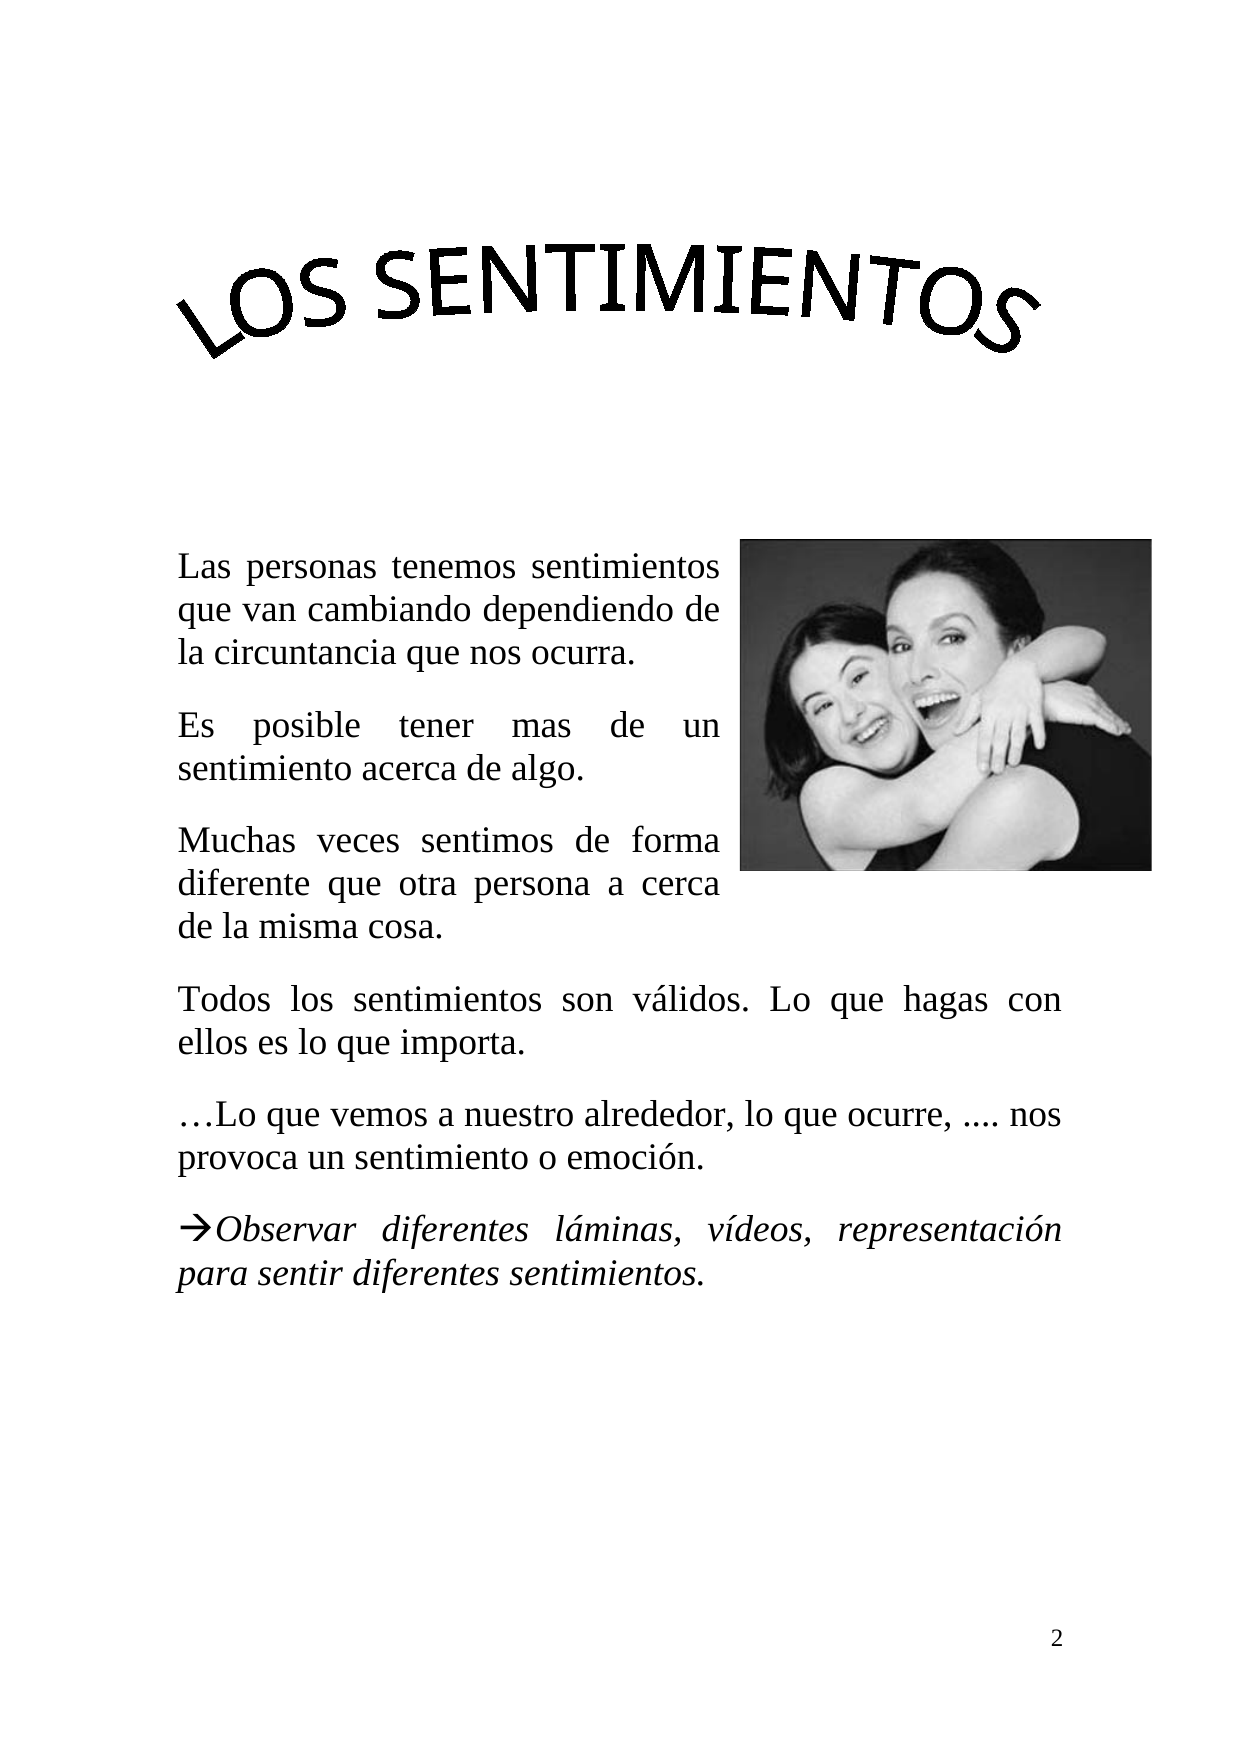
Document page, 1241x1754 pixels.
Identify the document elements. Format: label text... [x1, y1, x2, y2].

text Todos los sentimientos son válidos. Lo que hagas con ellos es lo que importa. [177, 976, 1063, 1062]
text …Lo que vemos a nuestro alrededor, lo que ocurre, .... nos provoca un sentimiento o emoción. [177, 1091, 1063, 1178]
text Es posible tener mas de un sentimiento acerca de algo. [177, 702, 739, 788]
text Las personas tenemos sentimientos que van cambiando dependiendo de la circuntancia que nos ocurra. [177, 543, 739, 673]
picture [739, 539, 1152, 871]
text Muchas veces sentimos de forma diferente que otra persona a cerca de la misma cosa. [177, 817, 1063, 947]
text Observar diferentes láminas, vídeos, representación para sentir diferentes sentimientos. [177, 1207, 1063, 1293]
